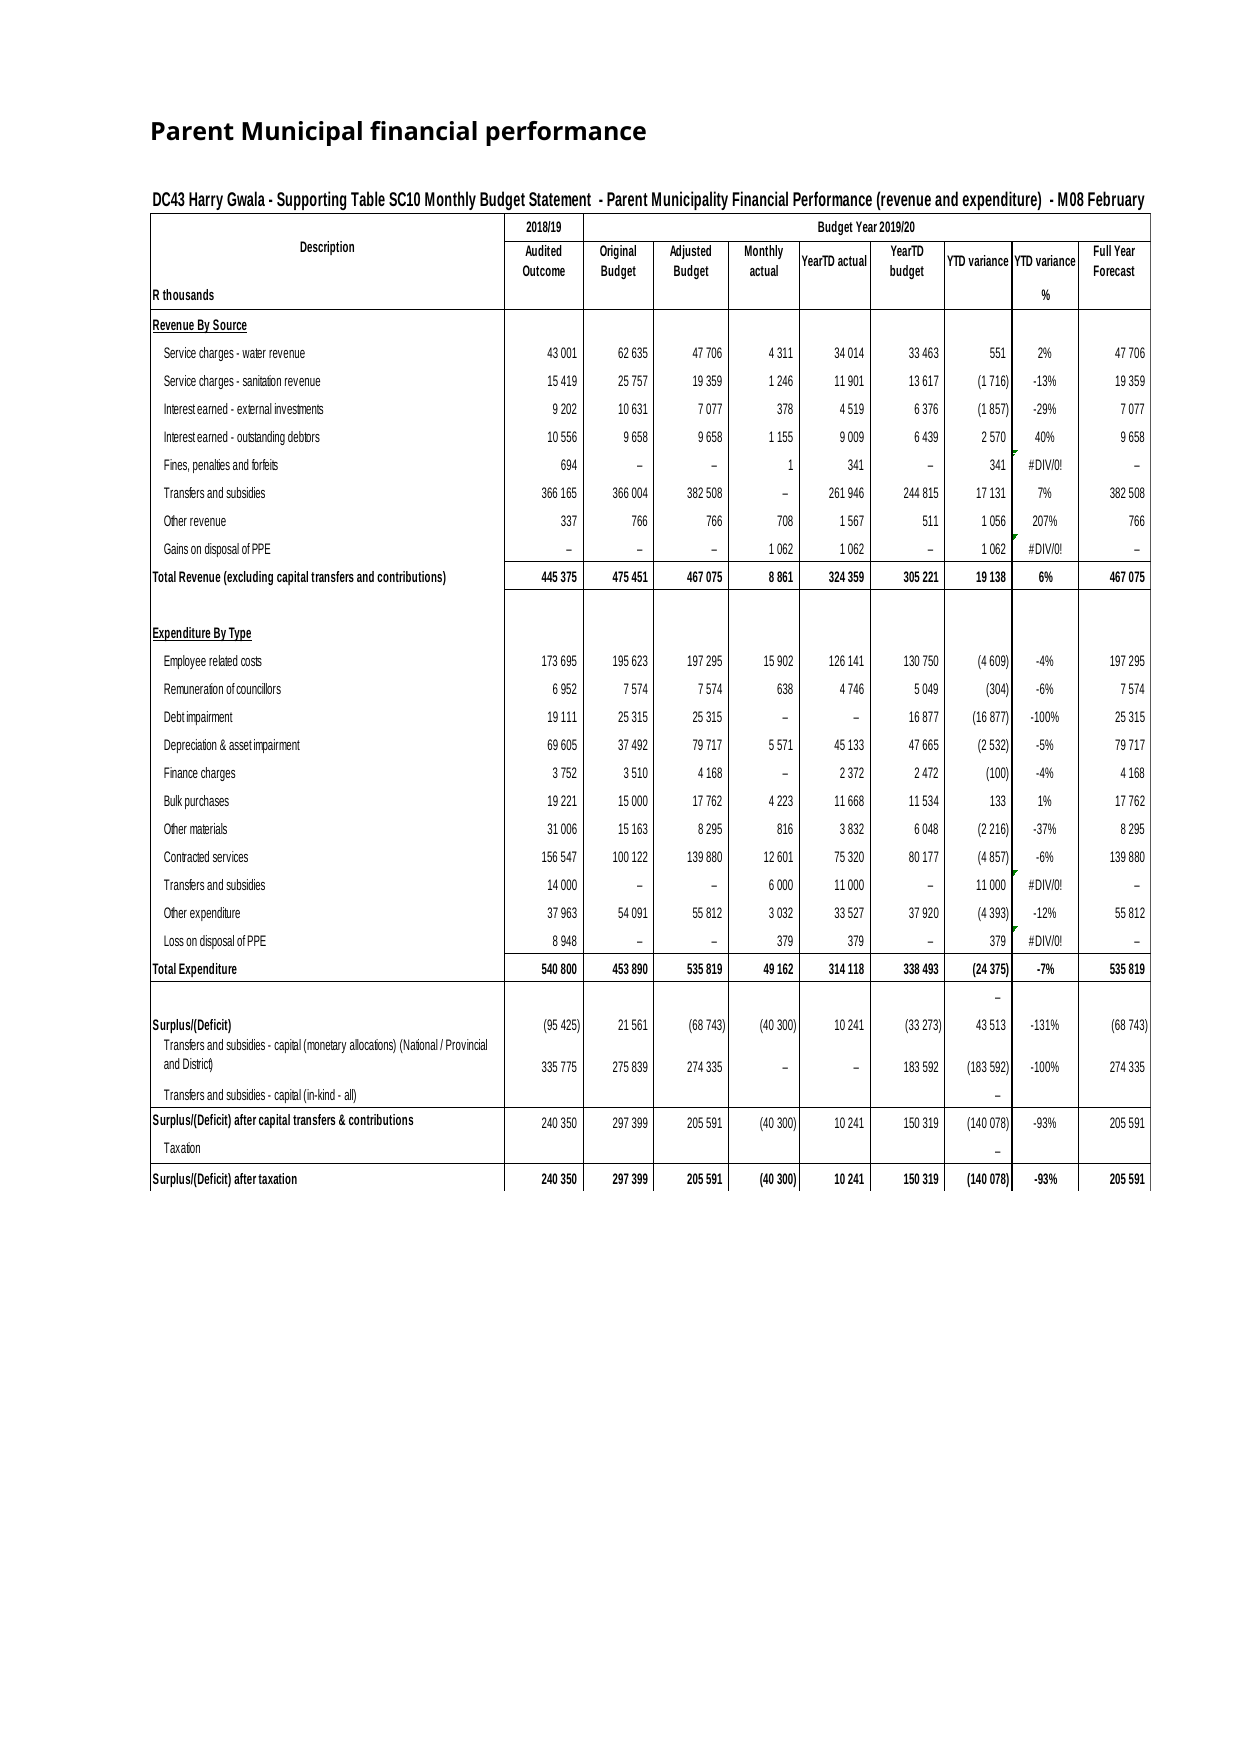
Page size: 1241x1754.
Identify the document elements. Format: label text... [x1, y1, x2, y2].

text Parent Municipal financial performance [150, 113, 1152, 147]
